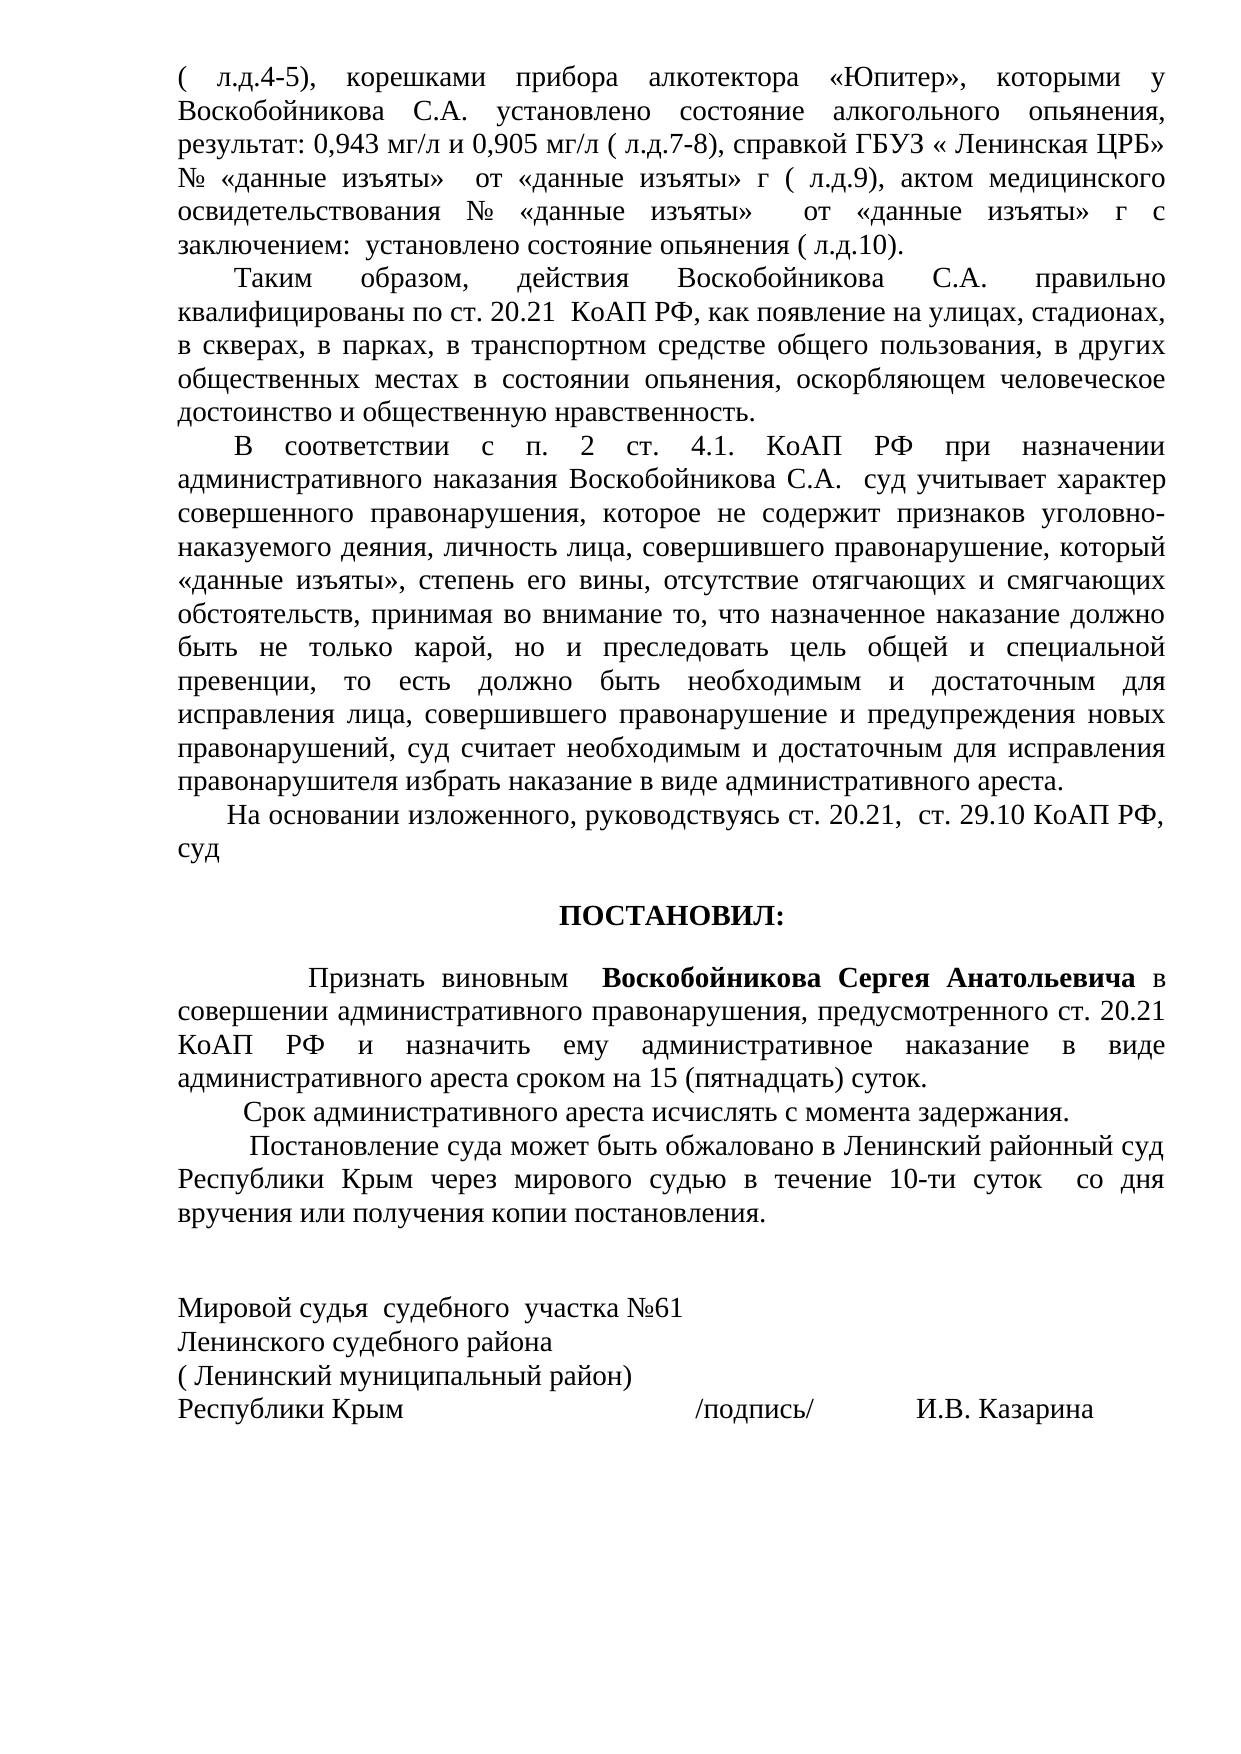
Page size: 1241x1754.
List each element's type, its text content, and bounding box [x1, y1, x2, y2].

text В соответствии с п. 2 ст. 4.1. КоАП РФ при назначении административного наказания Воскобойникова С.А. суд учитывает характер совершенного правонарушения, которое не содержит признаков уголовно-наказуемого деяния, личность лица, совершившего правонарушение, который «данные изъяты», степень его вины, отсутствие отягчающих и смягчающих обстоятельств, принимая во внимание то, что назначенное наказание должно быть не только карой, но и преследовать цель общей и специальной превенции, то есть должно быть необходимым и достаточным для исправления лица, совершившего правонарушение и предупреждения новых правонарушений, суд считает необходимым и достаточным для исправления правонарушителя избрать наказание в виде административного ареста. [177, 428, 1166, 797]
text Срок административного ареста исчислять с момента задержания. [177, 1094, 1166, 1128]
text На основании изложенного, руководствуясь ст. 20.21, ст. 29.10 КоАП РФ, суд [177, 797, 1166, 864]
text Таким образом, действия Воскобойникова С.А. правильно квалифицированы по ст. 20.21 КоАП РФ, как появление на улицах, стадионах, в скверах, в парках, в транспортном средстве общего пользования, в других общественных местах в состоянии опьянения, оскорбляющем человеческое достоинство и общественную нравственность. [177, 260, 1166, 428]
text Постановление суда может быть обжаловано в Ленинский районный суд Республики Крым через мирового судью в течение 10-ти суток со дня вручения или получения копии постановления. [177, 1128, 1166, 1228]
text ( Ленинский муниципальный район) [177, 1358, 1166, 1391]
text Мировой судья судебного участка №61 [177, 1291, 1166, 1324]
text ПОСТАНОВИЛ: [177, 898, 1166, 931]
text Признать виновным Воскобойникова Сергея Анатольевича в совершении административного правонарушения, предусмотренного ст. 20.21 КоАП РФ и назначить ему административное наказание в виде административного ареста сроком на 15 (пятнадцать) суток. [177, 960, 1166, 1094]
text Ленинского судебного района [177, 1324, 1166, 1358]
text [177, 59, 1166, 260]
text Республики Крым /подпись/ И.В. Казарина [177, 1391, 1166, 1425]
